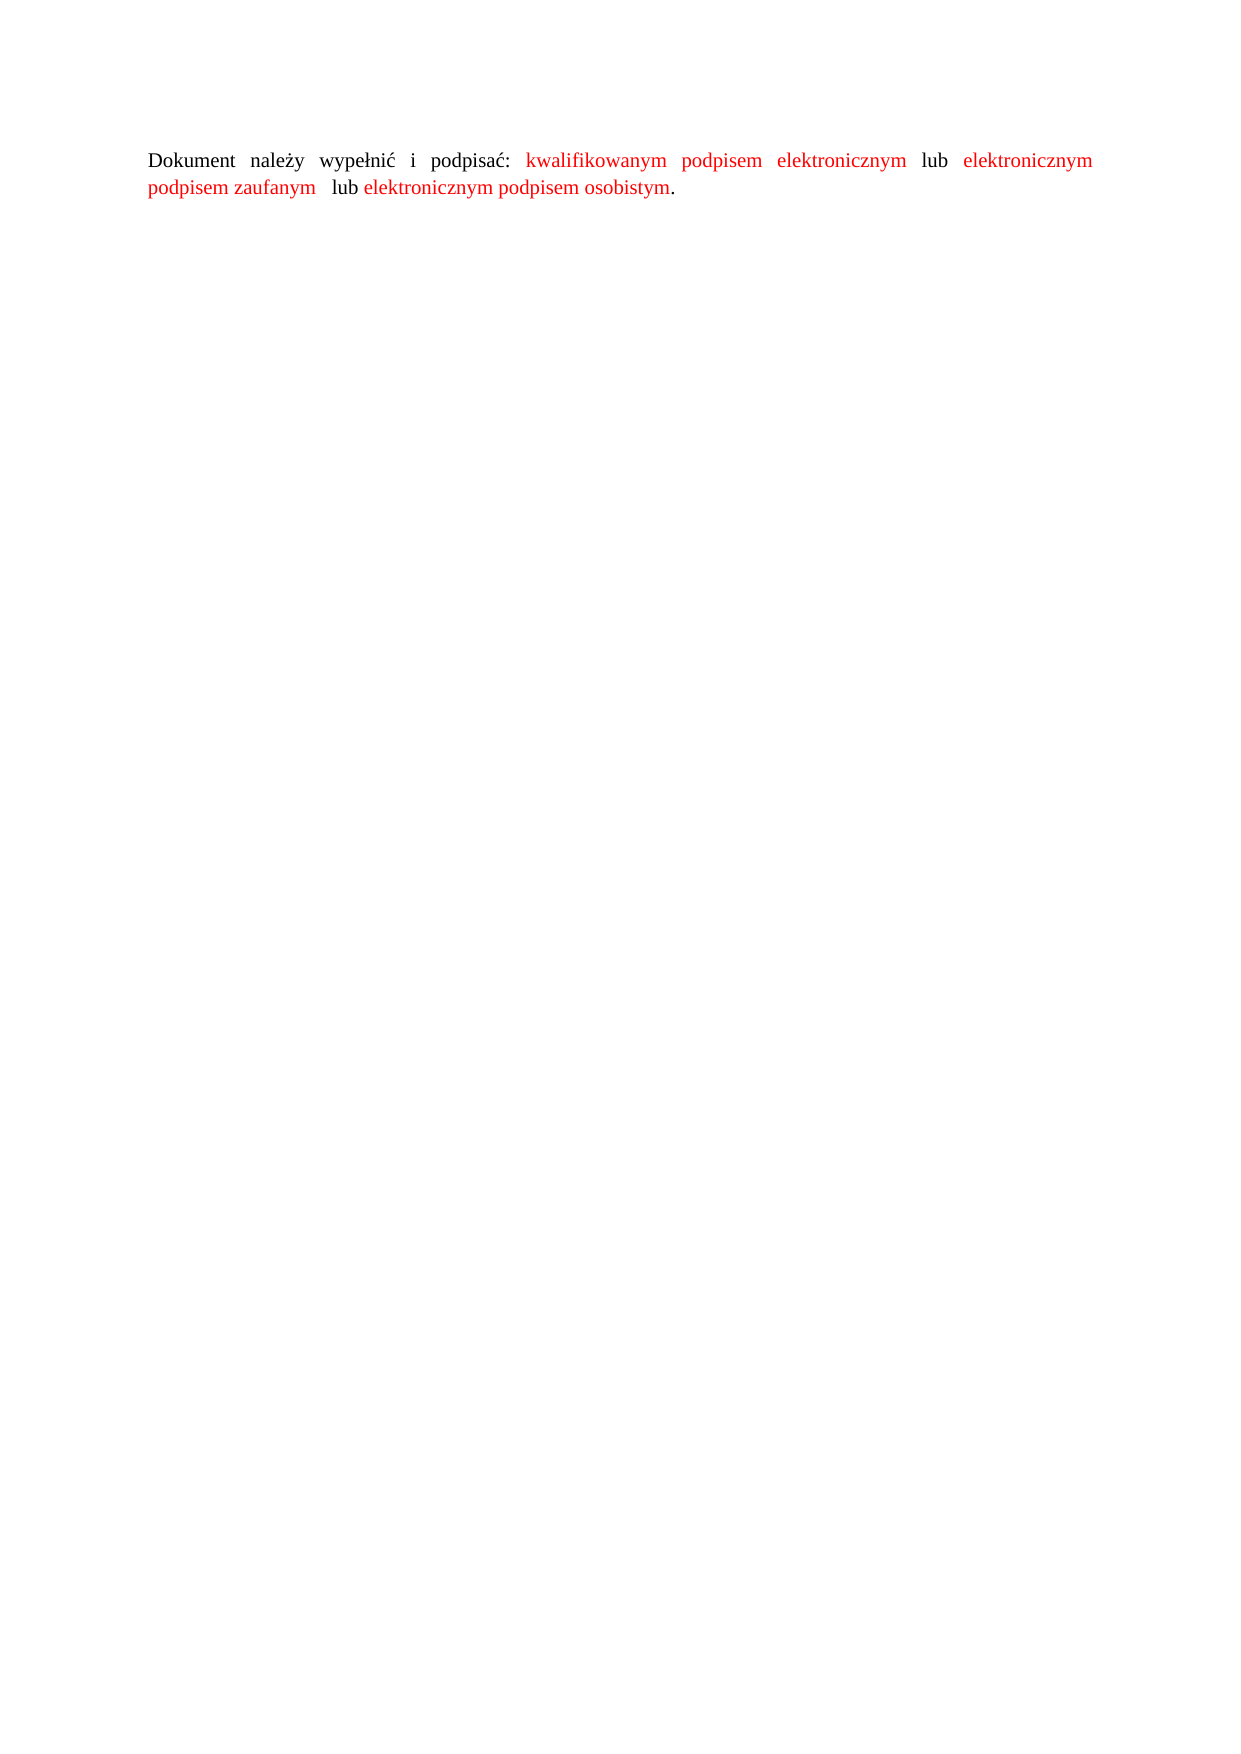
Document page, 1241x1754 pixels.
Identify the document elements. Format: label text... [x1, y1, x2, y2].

text Dokument należy wypełnić i podpisać: kwalifikowanym podpisem elektronicznym lub elektronicznym podpisem zaufanym lub elektronicznym podpisem osobistym. [148, 148, 1093, 199]
